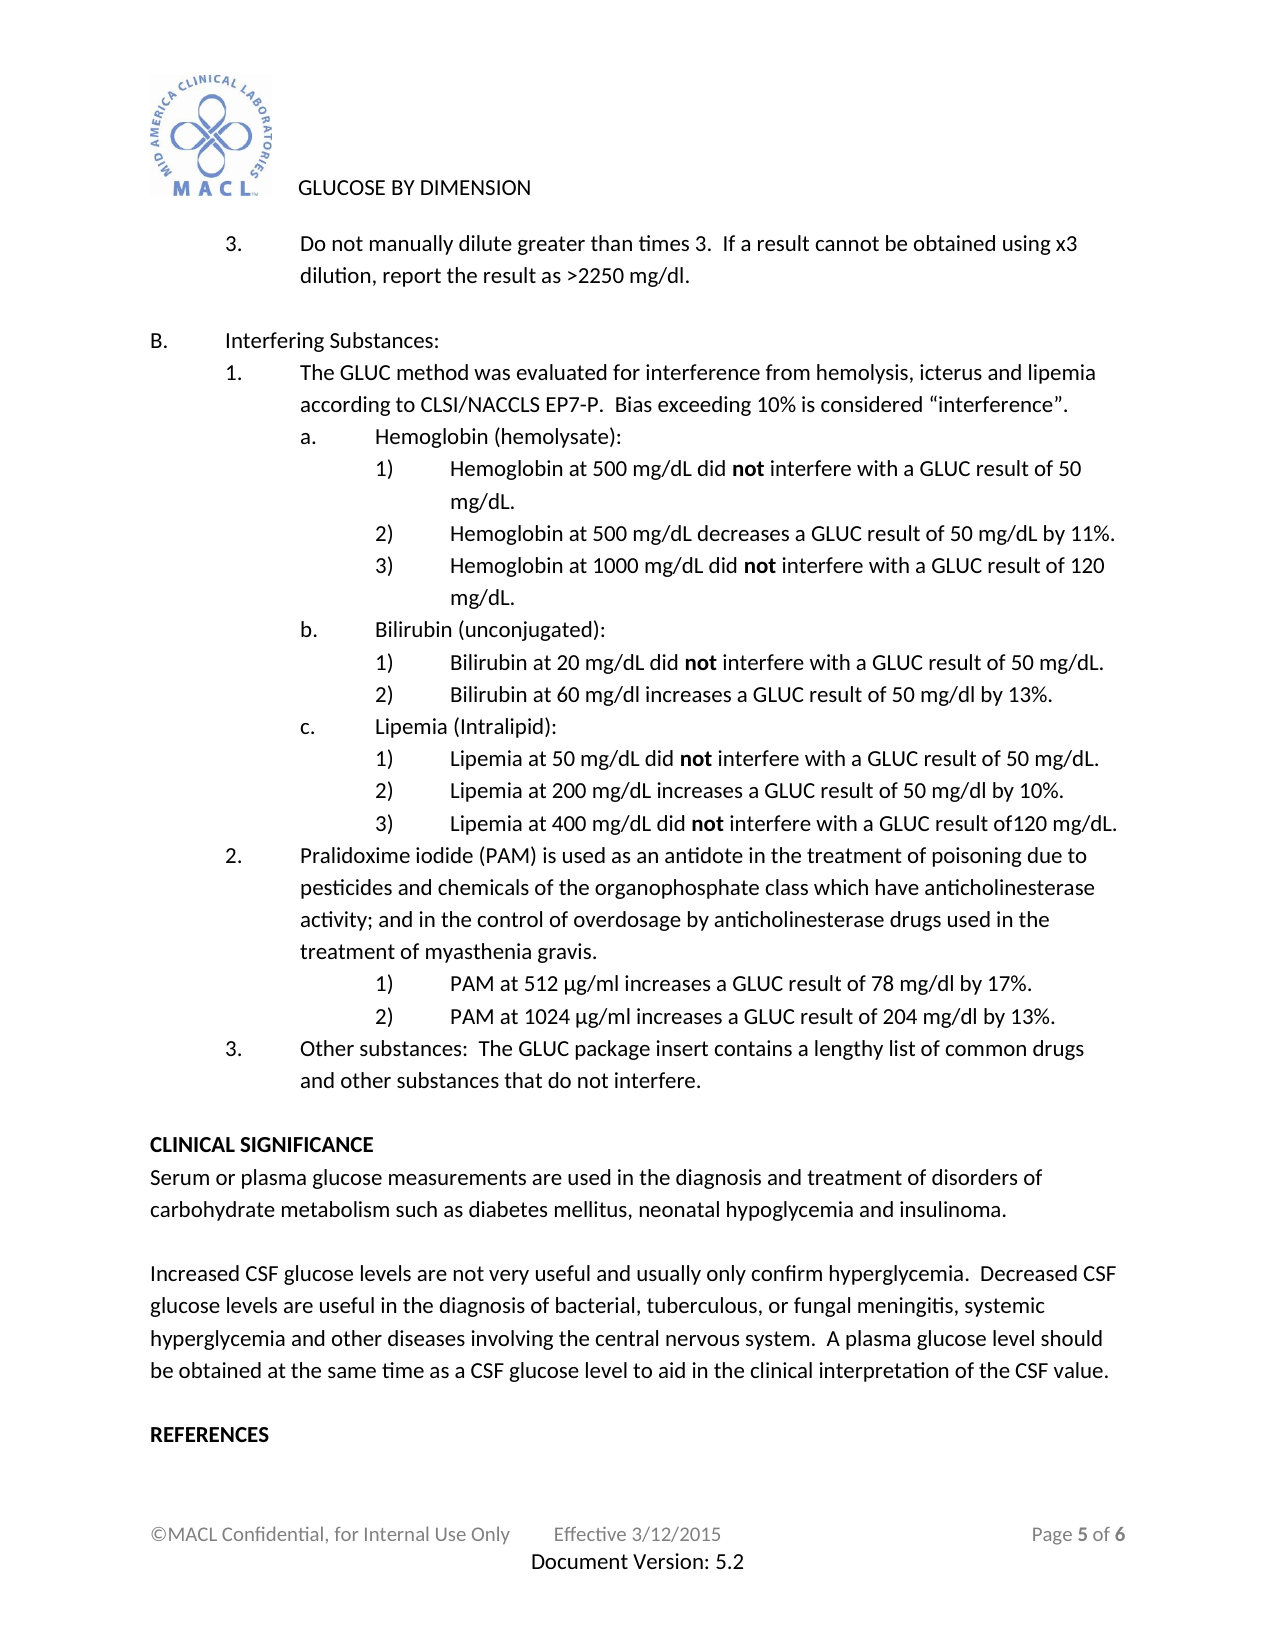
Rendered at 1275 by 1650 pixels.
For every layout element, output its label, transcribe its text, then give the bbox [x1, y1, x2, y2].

picture [150, 75, 272, 196]
text a. Hemoglobin (hemolysate): [300, 422, 1125, 450]
text 1) Hemoglobin at 500 mg/dL did not interfere with a GLUC result of 50 mg/dL. [375, 454, 1125, 515]
text Increased CSF glucose levels are not very useful and usually only confirm hyperglycemia. Decreased CSF glucose levels are useful in the diagnosis of bacterial, tuberculous, or fungal meningitis, systemic hyperglycemia and other diseases involving the central nervous system. A plasma glucose level should be obtained at the same time as a CSF glucose level to aid in the clinical interpretation of the CSF value. [150, 1259, 1125, 1384]
text c. Lipemia (Intralipid): [225, 712, 1125, 740]
text B. Interfering Substances: [150, 326, 1125, 354]
text 1) Lipemia at 50 mg/dL did not interfere with a GLUC result of 50 mg/dL. [375, 744, 1125, 772]
text 1) PAM at 512 µg/ml increases a GLUC result of 78 mg/dl by 17%. [225, 969, 1125, 998]
text REFERENCES [150, 1420, 1125, 1448]
text 2) Hemoglobin at 500 mg/dL decreases a GLUC result of 50 mg/dL by 11%. [375, 519, 1125, 547]
text 3) Lipemia at 400 mg/dL did not interfere with a GLUC result of120 mg/dL. [375, 809, 1125, 837]
text b. Bilirubin (unconjugated): [300, 616, 1125, 643]
text Serum or plasma glucose measurements are used in the diagnosis and treatment of disorders of carbohydrate metabolism such as diabetes mellitus, neonatal hypoglycemia and insulinoma. [150, 1163, 1125, 1223]
text 2) Lipemia at 200 mg/dL increases a GLUC result of 50 mg/dl by 10%. [375, 776, 1125, 804]
text 1) Bilirubin at 20 mg/dL did not interfere with a GLUC result of 50 mg/dL. [375, 648, 1125, 676]
text 2. Pralidoxime iodide (PAM) is used as an antidote in the treatment of poisoning due to pesticides and chemicals of the organophosphate class which have anticholinesterase activity; and in the control of overdosage by anticholinesterase drugs used in the treatment of myasthenia gravis. [225, 841, 1125, 965]
text CLINICAL SIGNIFICANCE [150, 1131, 1125, 1158]
text 1. The GLUC method was evaluated for interference from hemolysis, icterus and lipemia according to CLSI/NACCLS EP7-P. Bias exceeding 10% is considered “interference”. [225, 358, 1125, 418]
text 2) Bilirubin at 60 mg/dl increases a GLUC result of 50 mg/dl by 13%. [375, 680, 1125, 708]
text 2) PAM at 1024 µg/ml increases a GLUC result of 204 mg/dl by 13%. [225, 1002, 1125, 1030]
text 3. Do not manually dilute greater than times 3. If a result cannot be obtained using x3 dilution, report the result as >2250 mg/dl. [225, 229, 1125, 289]
text 3. Other substances: The GLUC package insert contains a lengthy list of common drugs and other substances that do not interfere. [225, 1034, 1125, 1094]
text 3) Hemoglobin at 1000 mg/dL did not interfere with a GLUC result of 120 mg/dL. [375, 551, 1125, 611]
